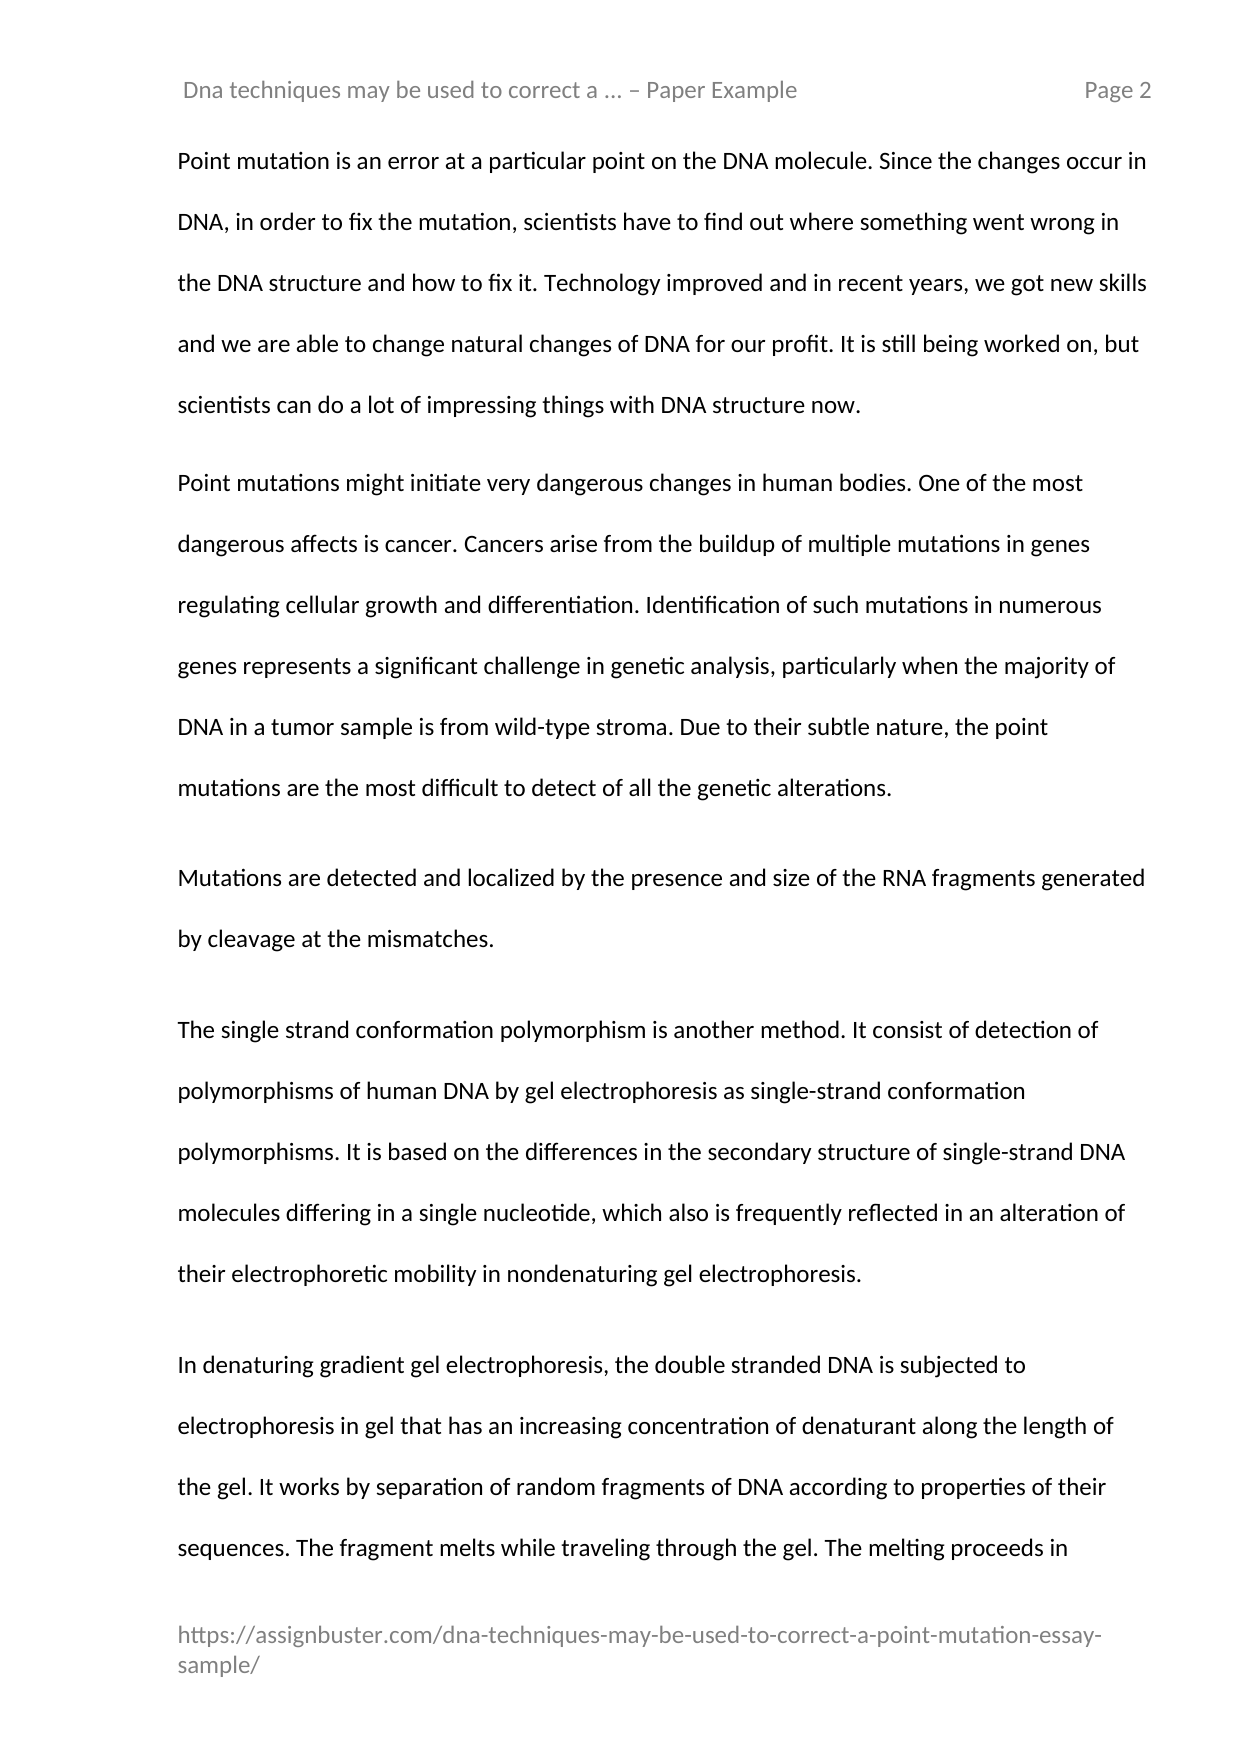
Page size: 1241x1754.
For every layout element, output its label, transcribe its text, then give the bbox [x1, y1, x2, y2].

text Mutations are detected and localized by the presence and size of the RNA fragments generated by cleavage at the mismatches. [177, 863, 1152, 954]
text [177, 1349, 1152, 1562]
text Point mutations might initiate very dangerous changes in human bodies. One of the most dangerous affects is cancer. Cancers arise from the buildup of multiple mutations in genes regulating cellular growth and differentiation. Identification of such mutations in numerous genes represents a significant challenge in genetic analysis, particularly when the majority of DNA in a tumor sample is from wild-type stroma. Due to their subtle nature, the point mutations are the most difficult to detect of all the genetic alterations. [177, 467, 1152, 803]
text Point mutation is an error at a particular point on the DNA molecule. Since the changes occur in DNA, in order to fix the mutation, scientists have to find out where something went wrong in the DNA structure and how to fix it. Technology improved and in recent years, we got new skills and we are able to change natural changes of DNA for our profit. It is still being worked on, but scientists can do a lot of impressing things with DNA structure now. [177, 145, 1152, 420]
text The single strand conformation polymorphism is another method. It consist of detection of polymorphisms of human DNA by gel electrophoresis as single-strand conformation polymorphisms. It is based on the differences in the secondary structure of single-strand DNA molecules differing in a single nucleotide, which also is frequently reflected in an alteration of their electrophoretic mobility in nondenaturing gel electrophoresis. [177, 1014, 1152, 1289]
